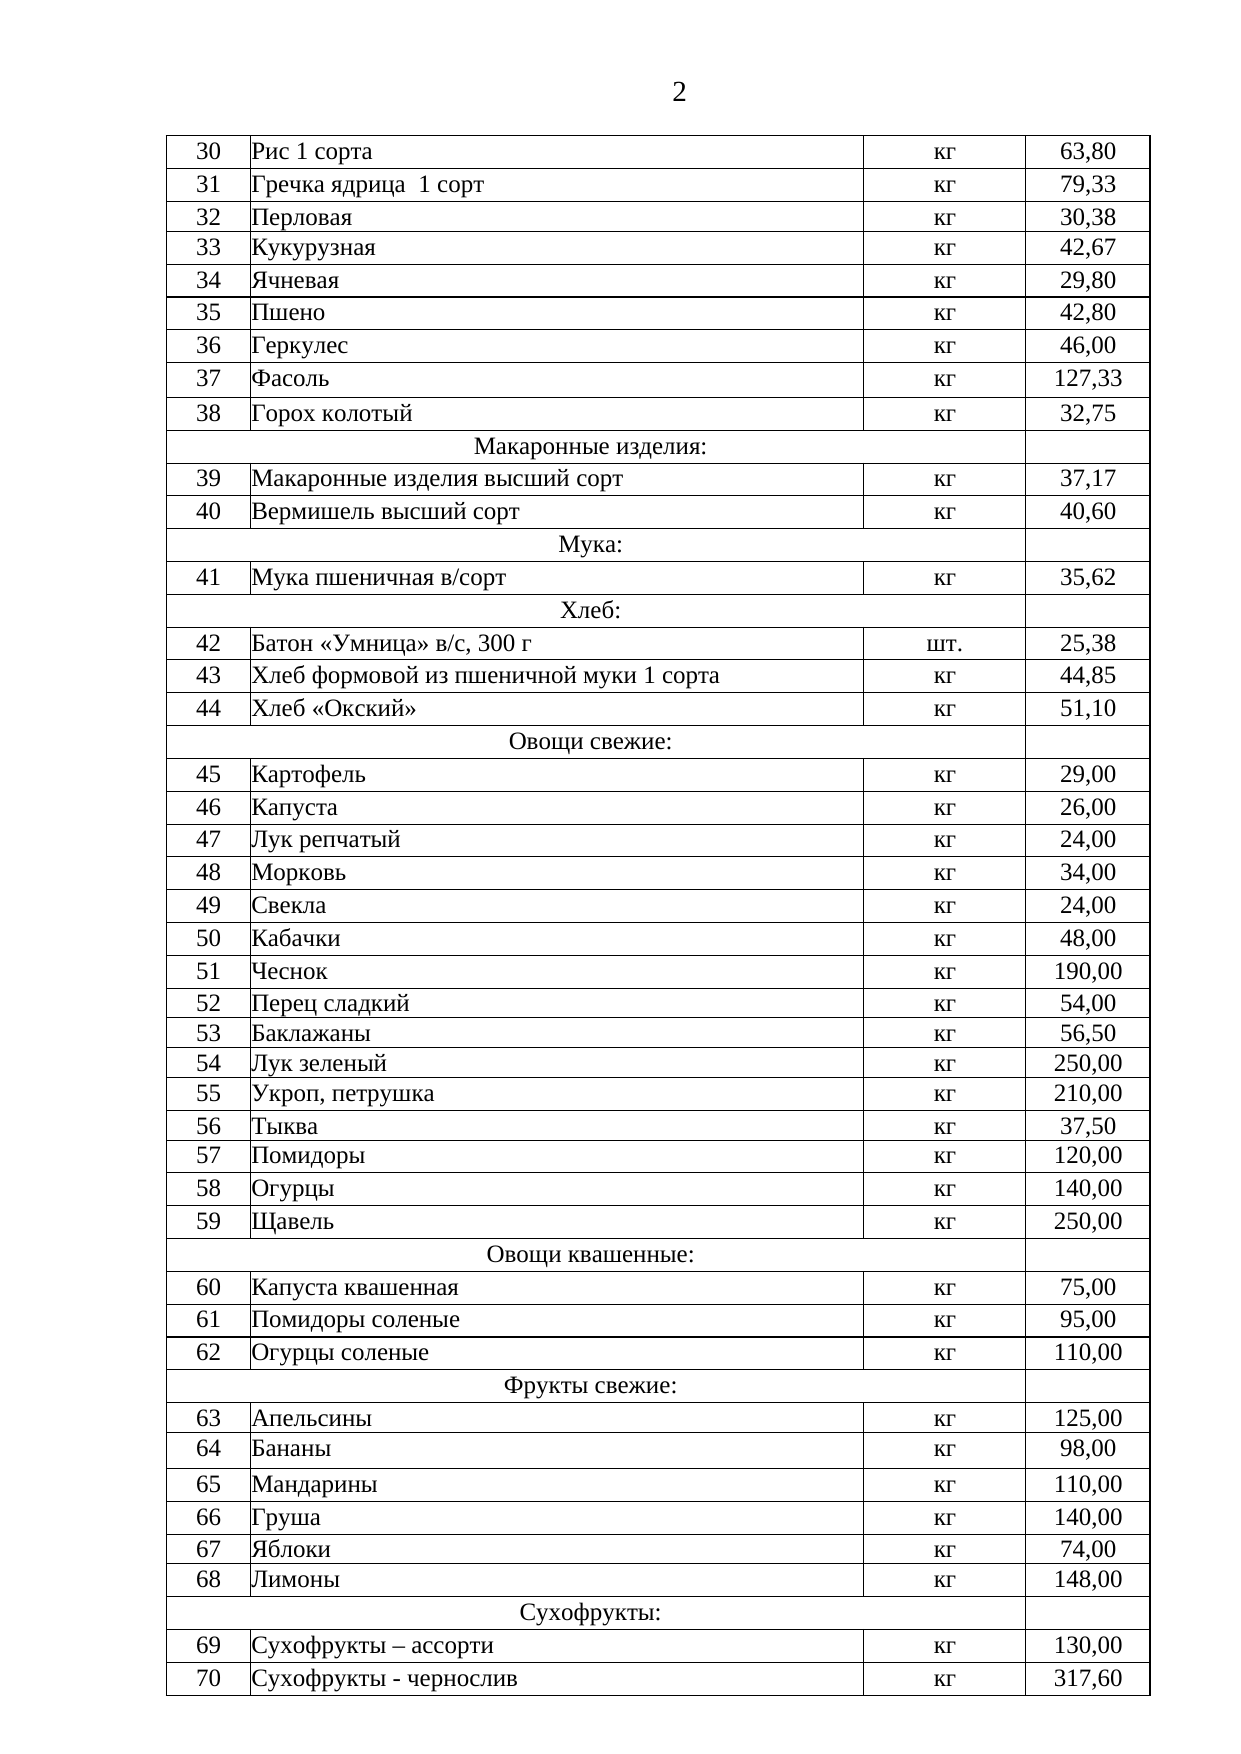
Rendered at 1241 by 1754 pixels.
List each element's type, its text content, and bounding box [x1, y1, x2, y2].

table_cell [1026, 1239, 1149, 1271]
table_cell кг [864, 363, 1025, 397]
table_cell 66 [167, 1502, 250, 1533]
table_cell Хлеб формовой из пшеничной муки 1 сорта [251, 660, 863, 692]
table_cell Пшено [251, 298, 863, 329]
table_cell 42 [167, 628, 250, 659]
table_cell [1026, 726, 1149, 758]
table_cell 79,33 [1026, 169, 1149, 201]
table_cell кг [864, 1272, 1025, 1303]
table_cell 54 [167, 1048, 250, 1077]
table_cell кг [864, 562, 1025, 594]
table_cell шт. [864, 628, 1025, 659]
table_cell кг [864, 792, 1025, 823]
table_cell 140,00 [1026, 1173, 1149, 1205]
table_cell 47 [167, 825, 250, 856]
table_cell Макаронные изделия высший сорт [251, 464, 863, 495]
table_cell кг [864, 759, 1025, 791]
table_cell 38 [167, 398, 250, 430]
table_cell кг [864, 1338, 1025, 1369]
table_cell кг [864, 496, 1025, 528]
table_cell Овощи свежие: [167, 726, 1025, 758]
table_cell 37 [167, 363, 250, 397]
table_cell 53 [167, 1018, 250, 1047]
table_cell 60 [167, 1272, 250, 1303]
table_cell Батон «Умница» в/с, 300 г [251, 628, 863, 659]
table_cell кг [864, 1018, 1025, 1047]
table_cell кг [864, 1564, 1025, 1596]
table_cell Лук репчатый [251, 825, 863, 856]
table_cell кг [864, 265, 1025, 296]
table_cell 37,50 [1026, 1111, 1149, 1139]
table_cell 148,00 [1026, 1564, 1149, 1596]
table_cell 250,00 [1026, 1048, 1149, 1077]
table_cell кг [864, 136, 1025, 168]
table_cell Помидоры соленые [251, 1305, 863, 1336]
table_cell 250,00 [1026, 1206, 1149, 1238]
table_cell 64 [167, 1433, 250, 1468]
table_cell Фасоль [251, 363, 863, 397]
table_cell 33 [167, 232, 250, 264]
table_cell [1026, 1370, 1149, 1402]
table_cell 46 [167, 792, 250, 823]
table_cell Макаронные изделия: [167, 431, 1025, 462]
table_cell кг [864, 890, 1025, 922]
table_cell 63,80 [1026, 136, 1149, 168]
table_cell 30,38 [1026, 202, 1149, 231]
table_cell 42,67 [1026, 232, 1149, 264]
table_cell Огурцы соленые [251, 1338, 863, 1369]
table_cell 62 [167, 1338, 250, 1369]
table_cell 35,62 [1026, 562, 1149, 594]
table_cell 40,60 [1026, 496, 1149, 528]
table_cell Сухофрукты – ассорти [251, 1630, 863, 1662]
table_cell кг [864, 1078, 1025, 1110]
table_cell Мандарины [251, 1469, 863, 1501]
table_cell кг [864, 1111, 1025, 1139]
table_cell кг [864, 857, 1025, 889]
table_cell Гречка ядрица 1 сорт [251, 169, 863, 201]
table_cell 42,80 [1026, 298, 1149, 329]
table_cell кг [864, 1403, 1025, 1432]
table_cell кг [864, 202, 1025, 231]
table_cell 110,00 [1026, 1469, 1149, 1501]
table_cell кг [864, 1433, 1025, 1468]
table_cell Картофель [251, 759, 863, 791]
table_cell 24,00 [1026, 825, 1149, 856]
table_cell 29,00 [1026, 759, 1149, 791]
table_cell кг [864, 1206, 1025, 1238]
table_cell 190,00 [1026, 956, 1149, 987]
table_cell 54,00 [1026, 989, 1149, 1017]
table_cell кг [864, 989, 1025, 1017]
table_cell [1026, 595, 1149, 627]
table_cell 37,17 [1026, 464, 1149, 495]
table_cell Огурцы [251, 1173, 863, 1205]
table_cell 57 [167, 1141, 250, 1172]
table_cell Морковь [251, 857, 863, 889]
table_cell кг [864, 169, 1025, 201]
table_cell 48,00 [1026, 923, 1149, 955]
table_cell 31 [167, 169, 250, 201]
table_cell кг [864, 232, 1025, 264]
table_cell Мука пшеничная в/сорт [251, 562, 863, 594]
table_cell 63 [167, 1403, 250, 1432]
table_cell кг [864, 464, 1025, 495]
table_cell Горох колотый [251, 398, 863, 430]
table_cell 59 [167, 1206, 250, 1238]
table_cell 41 [167, 562, 250, 594]
table_cell Перловая [251, 202, 863, 231]
table_cell 68 [167, 1564, 250, 1596]
table_cell 140,00 [1026, 1502, 1149, 1533]
table_cell Помидоры [251, 1141, 863, 1172]
table_cell Ячневая [251, 265, 863, 296]
table_cell Чеснок [251, 956, 863, 987]
table_cell 65 [167, 1469, 250, 1501]
table_cell кг [864, 1305, 1025, 1336]
table_cell 127,33 [1026, 363, 1149, 397]
table_cell кг [864, 1535, 1025, 1563]
table_cell 30 [167, 136, 250, 168]
table_cell Баклажаны [251, 1018, 863, 1047]
table_cell 55 [167, 1078, 250, 1110]
table_cell кг [864, 330, 1025, 362]
table_cell 40 [167, 496, 250, 528]
table_cell кг [864, 956, 1025, 987]
table_cell 110,00 [1026, 1338, 1149, 1369]
table_cell кг [864, 825, 1025, 856]
table_cell Лук зеленый [251, 1048, 863, 1077]
table_cell 52 [167, 989, 250, 1017]
table_cell 67 [167, 1535, 250, 1563]
table_cell Сухофрукты: [167, 1597, 1025, 1629]
table_cell 24,00 [1026, 890, 1149, 922]
table_cell 48 [167, 857, 250, 889]
table_cell кг [864, 1141, 1025, 1172]
table_cell Хлеб: [167, 595, 1025, 627]
table_cell 69 [167, 1630, 250, 1662]
table_cell кг [864, 1663, 1025, 1694]
table_cell 46,00 [1026, 330, 1149, 362]
table_cell 56 [167, 1111, 250, 1139]
table_cell 61 [167, 1305, 250, 1336]
table_cell Геркулес [251, 330, 863, 362]
table_cell Кукурузная [251, 232, 863, 264]
table_cell Лимоны [251, 1564, 863, 1596]
table_cell 51 [167, 956, 250, 987]
table_cell 130,00 [1026, 1630, 1149, 1662]
table_cell кг [864, 1502, 1025, 1533]
table_cell 75,00 [1026, 1272, 1149, 1303]
table_cell Фрукты свежие: [167, 1370, 1025, 1402]
table_cell 74,00 [1026, 1535, 1149, 1563]
table_cell 34 [167, 265, 250, 296]
table_cell Рис 1 сорта [251, 136, 863, 168]
table_cell Щавель [251, 1206, 863, 1238]
table_cell 36 [167, 330, 250, 362]
table_cell 45 [167, 759, 250, 791]
table_cell Хлеб «Окский» [251, 693, 863, 725]
table_cell Тыква [251, 1111, 863, 1139]
table_cell [1026, 1597, 1149, 1629]
table_cell Бананы [251, 1433, 863, 1468]
table_cell 39 [167, 464, 250, 495]
table_cell кг [864, 1630, 1025, 1662]
table_cell Сухофрукты - чернослив [251, 1663, 863, 1694]
table_cell 34,00 [1026, 857, 1149, 889]
table_cell Укроп, петрушка [251, 1078, 863, 1110]
table_cell [1026, 431, 1149, 462]
table_cell 317,60 [1026, 1663, 1149, 1694]
table_cell Вермишель высший сорт [251, 496, 863, 528]
table_cell [1026, 529, 1149, 561]
table_cell кг [864, 923, 1025, 955]
table_cell 29,80 [1026, 265, 1149, 296]
table_cell 70 [167, 1663, 250, 1694]
table_cell кг [864, 298, 1025, 329]
table_cell 26,00 [1026, 792, 1149, 823]
table_cell 120,00 [1026, 1141, 1149, 1172]
table_cell кг [864, 1469, 1025, 1501]
table_cell Апельсины [251, 1403, 863, 1432]
table_cell кг [864, 398, 1025, 430]
table_cell 49 [167, 890, 250, 922]
table_cell 32 [167, 202, 250, 231]
table_cell 98,00 [1026, 1433, 1149, 1468]
table_cell Капуста квашенная [251, 1272, 863, 1303]
table_cell Свекла [251, 890, 863, 922]
table_cell 210,00 [1026, 1078, 1149, 1110]
table_cell кг [864, 1173, 1025, 1205]
table_cell 95,00 [1026, 1305, 1149, 1336]
table_cell 50 [167, 923, 250, 955]
table_cell Мука: [167, 529, 1025, 561]
table_cell Кабачки [251, 923, 863, 955]
table_cell 32,75 [1026, 398, 1149, 430]
table_cell кг [864, 693, 1025, 725]
table_cell Овощи квашенные: [167, 1239, 1025, 1271]
table_cell 58 [167, 1173, 250, 1205]
table_cell Яблоки [251, 1535, 863, 1563]
table_cell Капуста [251, 792, 863, 823]
table_cell кг [864, 1048, 1025, 1077]
table_cell 56,50 [1026, 1018, 1149, 1047]
table_cell кг [864, 660, 1025, 692]
table_cell 51,10 [1026, 693, 1149, 725]
table_cell 25,38 [1026, 628, 1149, 659]
table_cell Перец сладкий [251, 989, 863, 1017]
table_cell 43 [167, 660, 250, 692]
table_cell 44,85 [1026, 660, 1149, 692]
table_cell 44 [167, 693, 250, 725]
table_cell 125,00 [1026, 1403, 1149, 1432]
table_cell Груша [251, 1502, 863, 1533]
table_cell 35 [167, 298, 250, 329]
